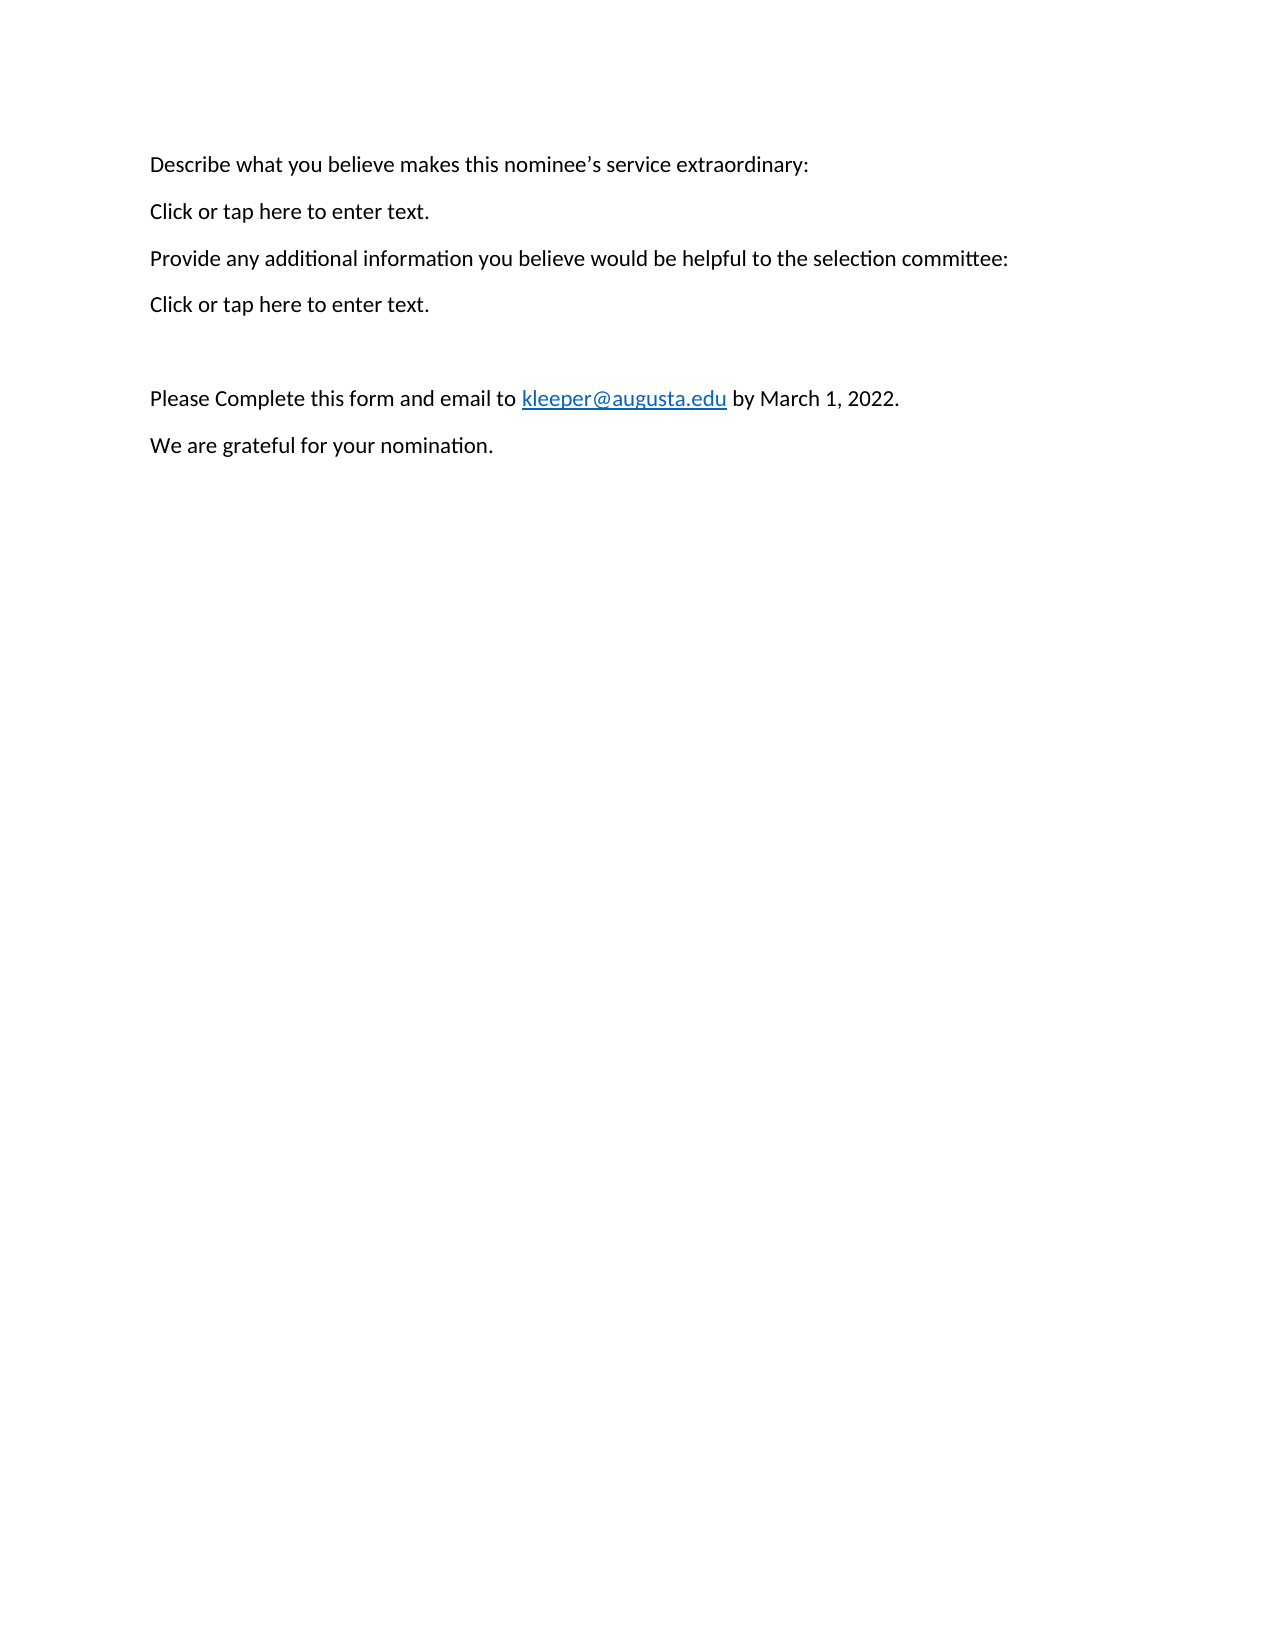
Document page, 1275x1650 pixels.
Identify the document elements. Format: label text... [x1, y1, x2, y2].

text Provide any additional information you believe would be helpful to the selection committee: [150, 244, 1125, 272]
text Describe what you believe makes this nominee’s service extraordinary: [150, 150, 1125, 178]
text Please Complete this form and email to kleeper@augusta.edu by March 1, 2022. [150, 384, 1125, 412]
text We are grateful for your nomination. [150, 431, 1125, 459]
